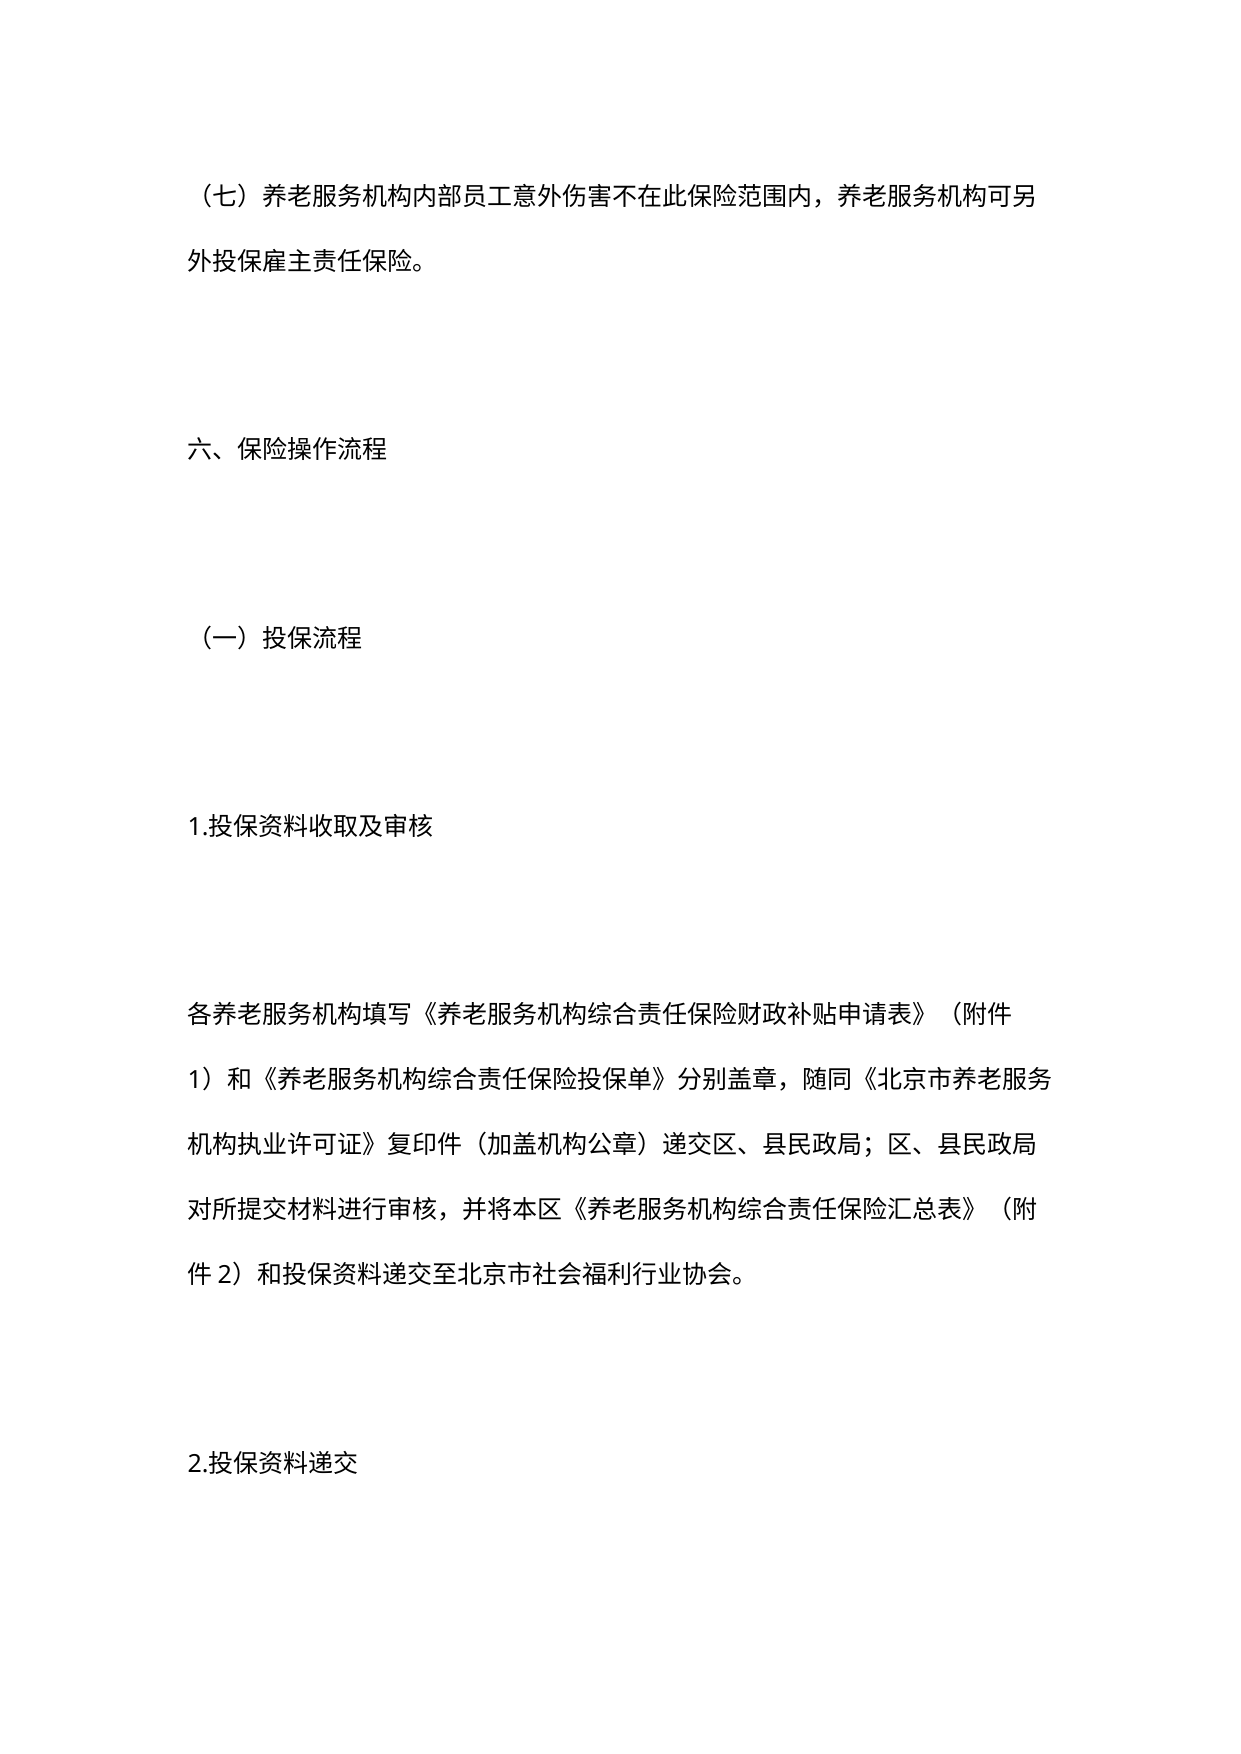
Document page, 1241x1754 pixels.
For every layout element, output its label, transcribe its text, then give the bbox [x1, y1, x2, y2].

text 各养老服务机构填写《养老服务机构综合责任保险财政补贴申请表》（附件1）和《养老服务机构综合责任保险投保单》分别盖章，随同《北京市养老服务机构执业许可证》复印件（加盖机构公章）递交区、县民政局；区、县民政局对所提交材料进行审核，并将本区《养老服务机构综合责任保险汇总表》（附件2）和投保资料递交至北京市社会福利行业协会。 [187, 980, 1053, 1305]
text （七）养老服务机构内部员工意外伤害不在此保险范围内，养老服务机构可另外投保雇主责任保险。 [187, 162, 1053, 292]
text 六、保险操作流程 [187, 415, 1053, 480]
text 1.投保资料收取及审核 [187, 792, 1053, 857]
text （一）投保流程 [187, 604, 1053, 669]
text 2.投保资料递交 [187, 1429, 1053, 1494]
